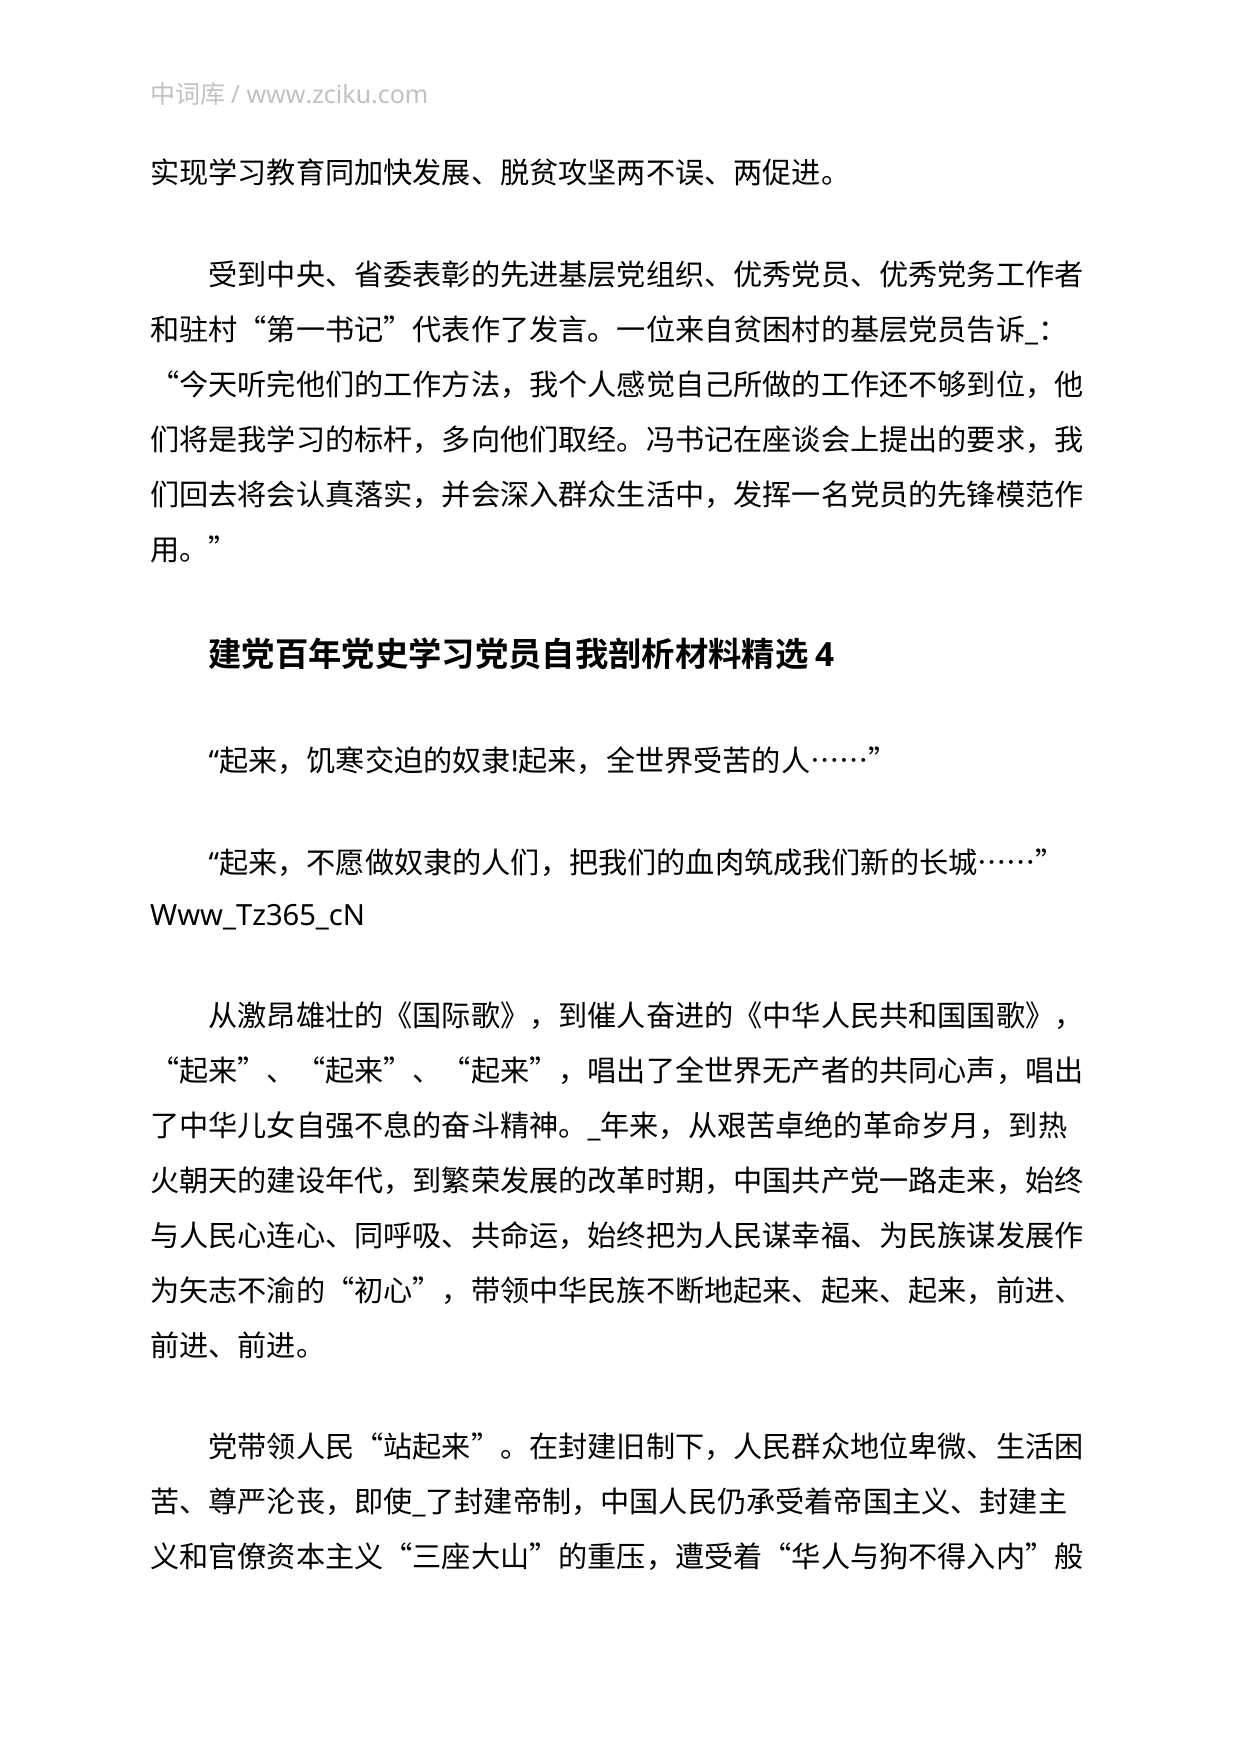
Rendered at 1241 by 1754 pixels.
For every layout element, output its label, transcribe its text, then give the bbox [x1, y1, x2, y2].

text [150, 1424, 1090, 1576]
text “起来，不愿做奴隶的人们，把我们的血肉筑成我们新的长城……” Www_Tz365_cN [150, 840, 1090, 934]
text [150, 150, 1090, 192]
text 建党百年党史学习党员自我剖析材料精选4 [150, 628, 1090, 677]
text 受到中央、省委表彰的先进基层党组织、优秀党员、优秀党务工作者和驻村“第一书记”代表作了发言。一位来自贫困村的基层党员告诉_：“今天听完他们的工作方法，我个人感觉自己所做的工作还不够到位，他们将是我学习的标杆，多向他们取经。冯书记在座谈会上提出的要求，我们回去将会认真落实，并会深入群众生活中，发挥一名党员的先锋模范作用。” [150, 252, 1090, 569]
text “起来，饥寒交迫的奴隶!起来，全世界受苦的人……” [150, 738, 1090, 780]
text 从激昂雄壮的《国际歌》，到催人奋进的《中华人民共和国国歌》，“起来”、“起来”、“起来”，唱出了全世界无产者的共同心声，唱出了中华儿女自强不息的奋斗精神。_年来，从艰苦卓绝的革命岁月，到热火朝天的建设年代，到繁荣发展的改革时期，中国共产党一路走来，始终与人民心连心、同呼吸、共命运，始终把为人民谋幸福、为民族谋发展作为矢志不渝的“初心”，带领中华民族不断地起来、起来、起来，前进、前进、前进。 [150, 993, 1090, 1364]
